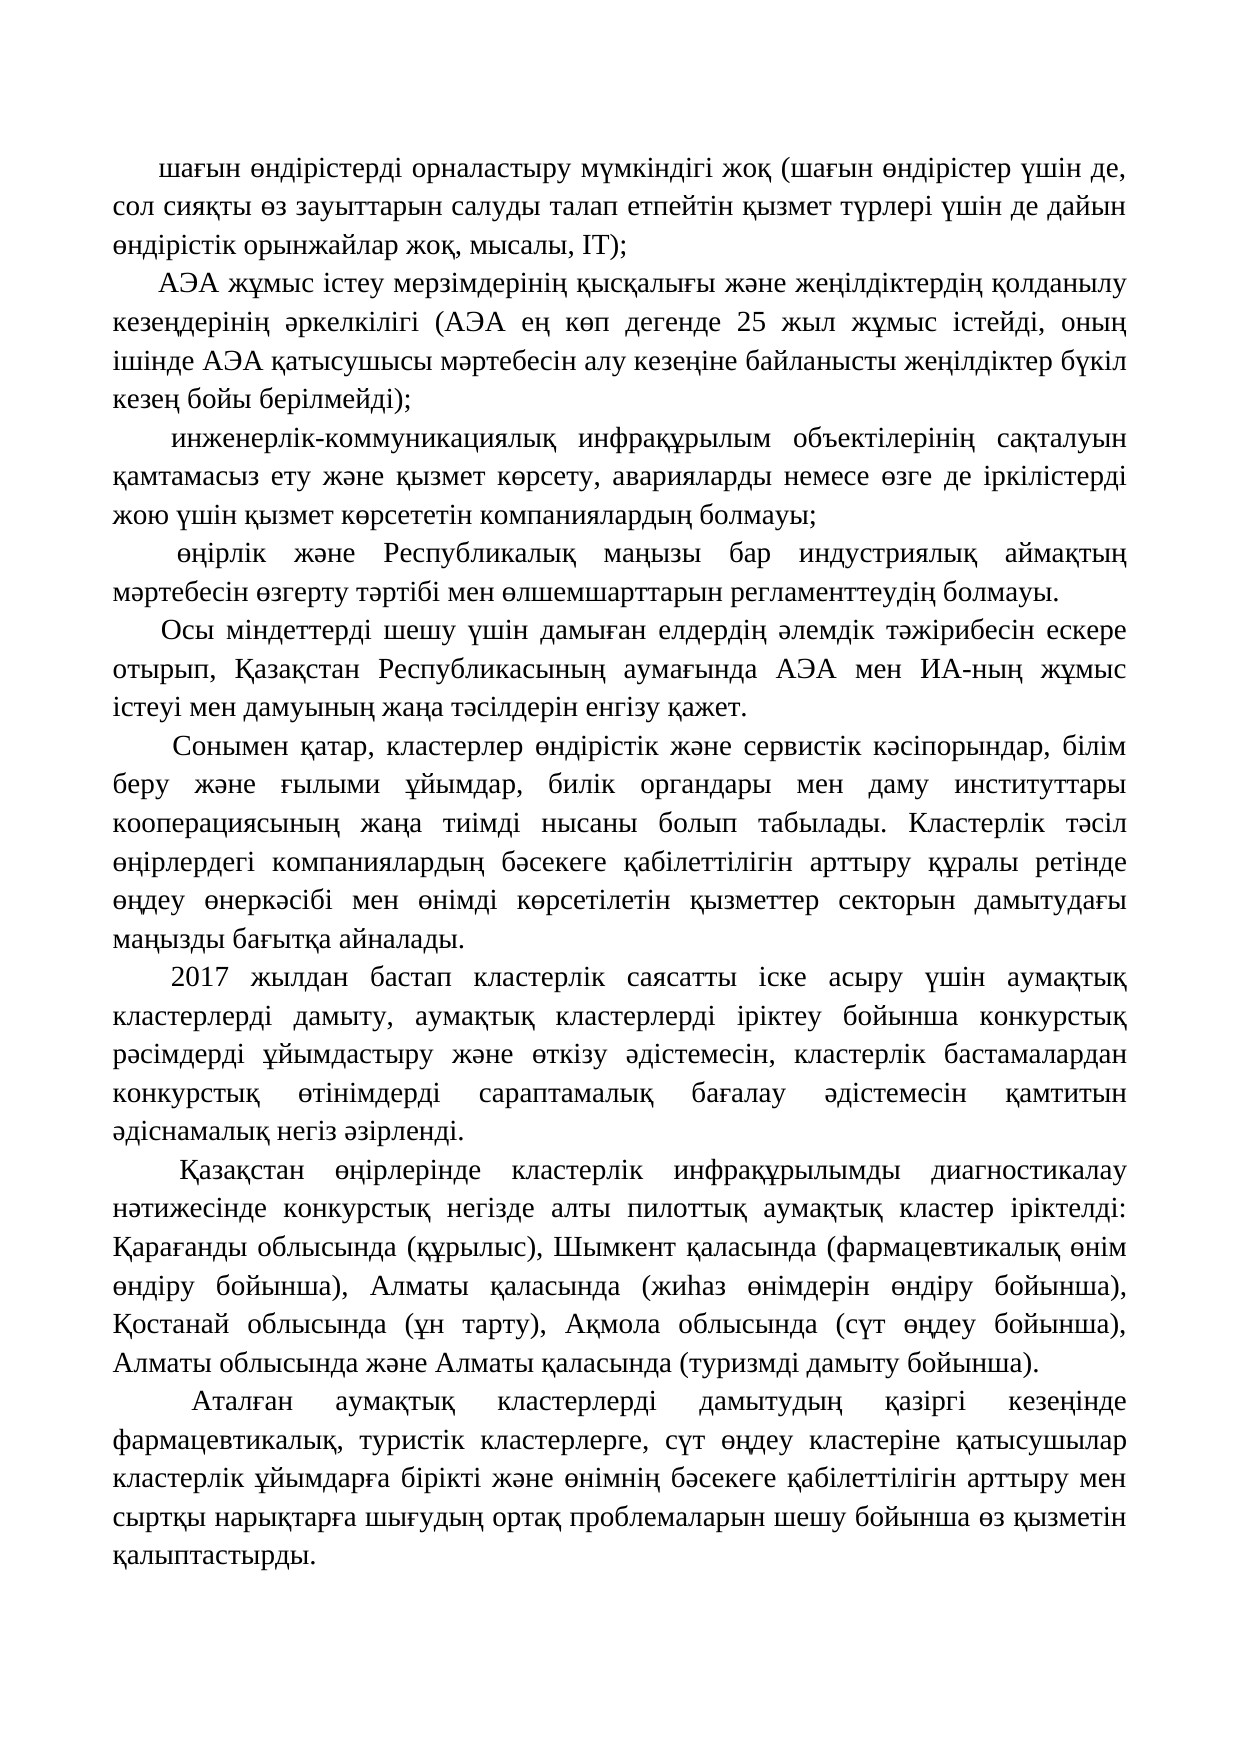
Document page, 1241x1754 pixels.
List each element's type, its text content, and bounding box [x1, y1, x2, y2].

text 2017 жылдан бастап кластерлік саясатты іске асыру үшін аумақтық кластерлерді дамыту, аумақтық кластерлерді іріктеу бойынша конкурстық рәсімдерді ұйымдастыру және өткізу әдістемесін, кластерлік бастамалардан конкурстық өтінімдерді сараптамалық бағалау әдістемесін қамтитын әдіснамалық негіз әзірленді. [112, 959, 1128, 1147]
text Қазақстан өңірлерінде кластерлік инфрақұрылымды диагностикалау нәтижесінде конкурстық негізде алты пилоттық аумақтық кластер іріктелді: Қарағанды облысында (құрылыс), Шымкент қаласында (фармацевтикалық өнім өндіру бойынша), Алматы қаласында (жиһаз өнімдерін өндіру бойынша), Қостанай облысында (ұн тарту), Ақмола облысында (сүт өңдеу бойынша), Алматы облысында және Алматы қаласында (туризмді дамыту бойынша). [112, 1152, 1128, 1378]
text Аталған аумақтық кластерлерді дамытудың қазіргі кезеңінде фармацевтикалық, туристік кластерлерге, сүт өңдеу кластеріне қатысушылар кластерлік ұйымдарға бірікті және өнімнің бәсекеге қабілеттілігін арттыру мен сыртқы нарықтарға шығудың ортақ проблемаларын шешу бойынша өз қызметін қалыптастырды. [112, 1383, 1128, 1571]
text АЭА жұмыс істеу мерзімдерінің қысқалығы және жеңілдіктердің қолданылу кезеңдерінің әркелкілігі (АЭА ең көп дегенде 25 жыл жұмыс істейді, оның ішінде АЭА қатысушысы мәртебесін алу кезеңіне байланысты жеңілдіктер бүкіл кезең бойы берілмейді); [112, 266, 1128, 415]
text инженерлік-коммуникациялық инфрақұрылым объектілерінің сақталуын қамтамасыз ету және қызмет көрсету, аварияларды немесе өзге де іркілістерді жою үшін қызмет көрсететін компаниялардың болмауы; [112, 420, 1128, 530]
text шағын өндірістерді орналастыру мүмкіндігі жоқ (шағын өндірістер үшін де, сол сияқты өз зауыттарын салуды талап етпейтін қызмет түрлері үшін де дайын өндірістік орынжайлар жоқ, мысалы, IT); [112, 150, 1128, 261]
text Сонымен қатар, кластерлер өндірістік және сервистік кәсіпорындар, білім беру және ғылыми ұйымдар, билік органдары мен даму институттары кооперациясының жаңа тиімді нысаны болып табылады. Кластерлік тәсіл өңірлердегі компаниялардың бәсекеге қабілеттілігін арттыру құралы ретінде өңдеу өнеркәсібі мен өнімді көрсетілетін қызметтер секторын дамытудағы маңызды бағытқа айналады. [112, 728, 1128, 954]
text Осы міндеттерді шешу үшін дамыған елдердің әлемдік тәжірибесін ескере отырып, Қазақстан Республикасының аумағында АЭА мен ИА-ның жұмыс істеуі мен дамуының жаңа тәсілдерін енгізу қажет. [112, 612, 1128, 723]
text өңірлік және Республикалық маңызы бар индустриялық аймақтың мәртебесін өзгерту тәртібі мен өлшемшарттарын регламенттеудің болмауы. [112, 535, 1128, 607]
